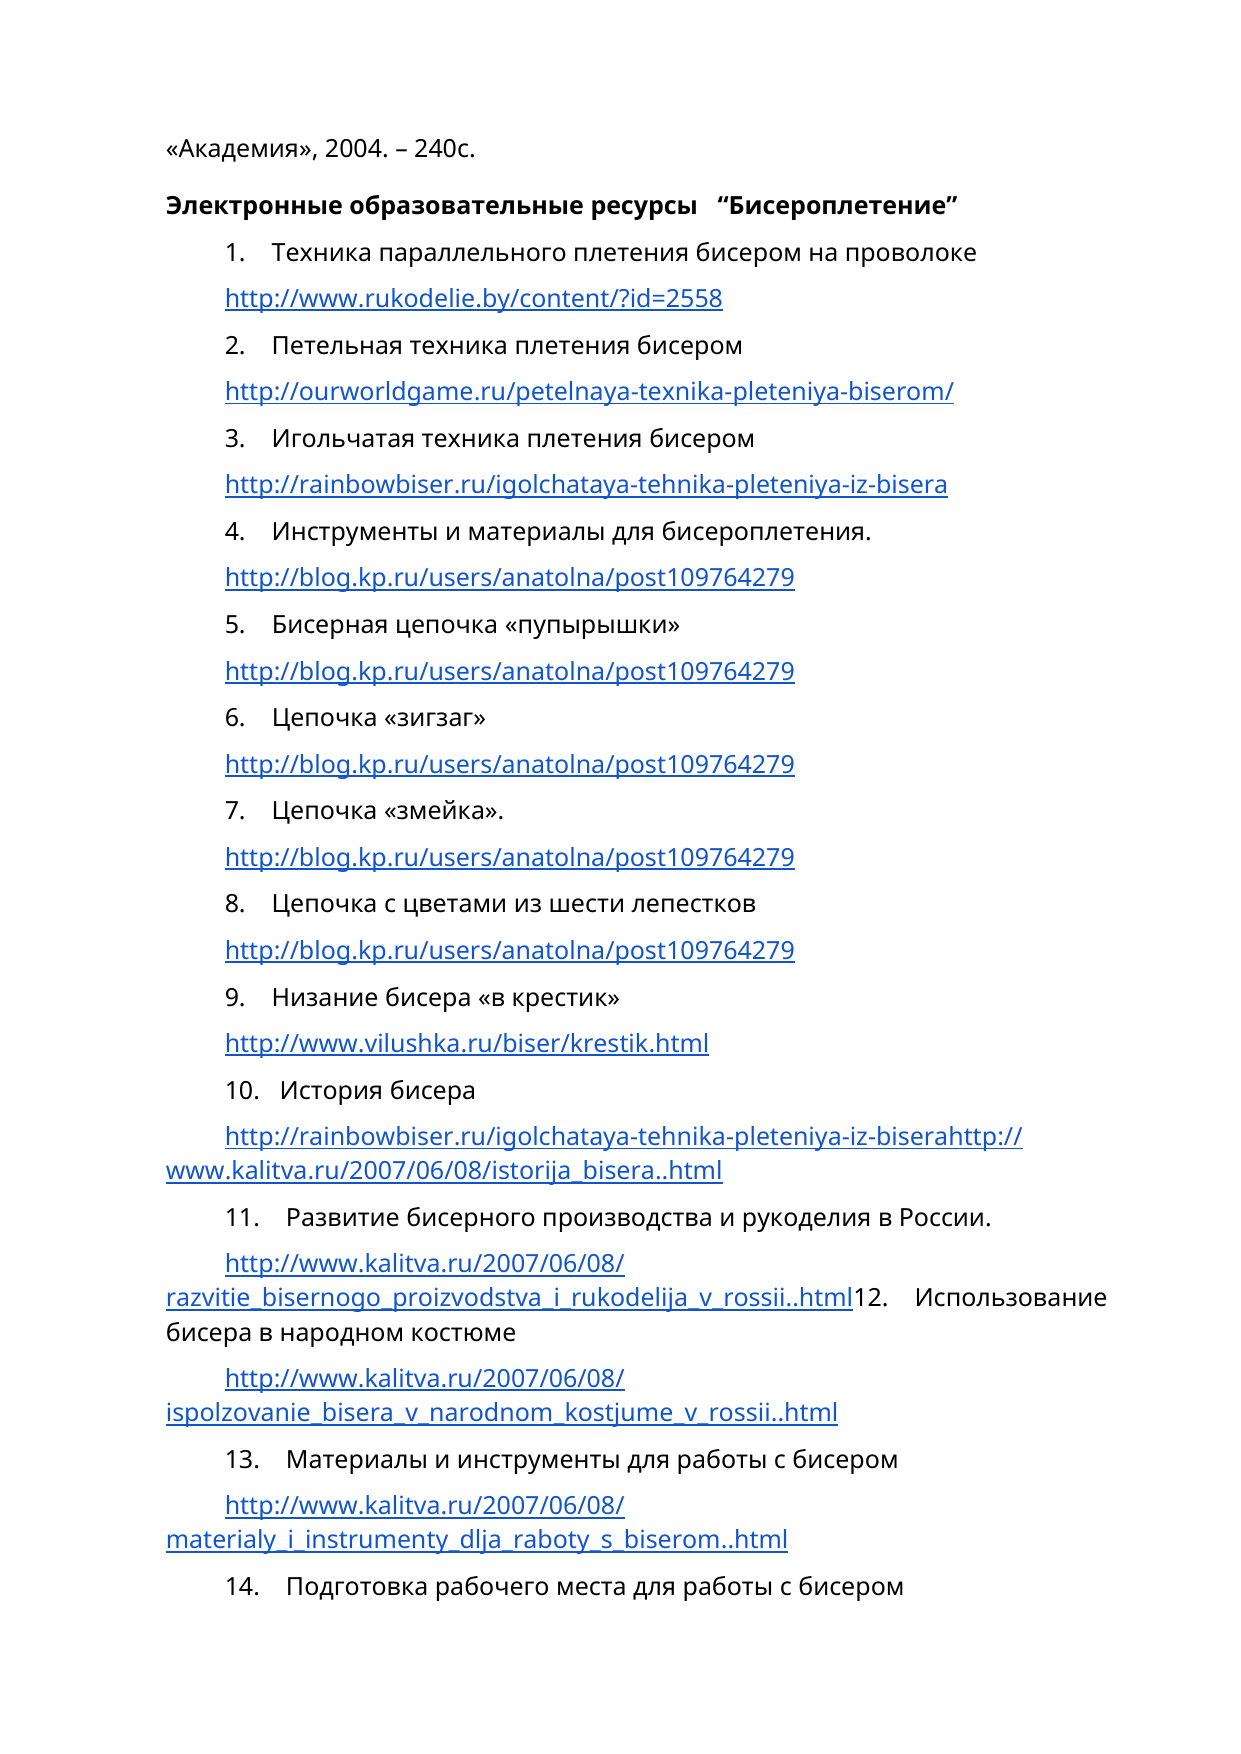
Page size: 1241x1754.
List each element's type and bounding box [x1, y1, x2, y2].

table_header [166, 118, 1158, 1615]
